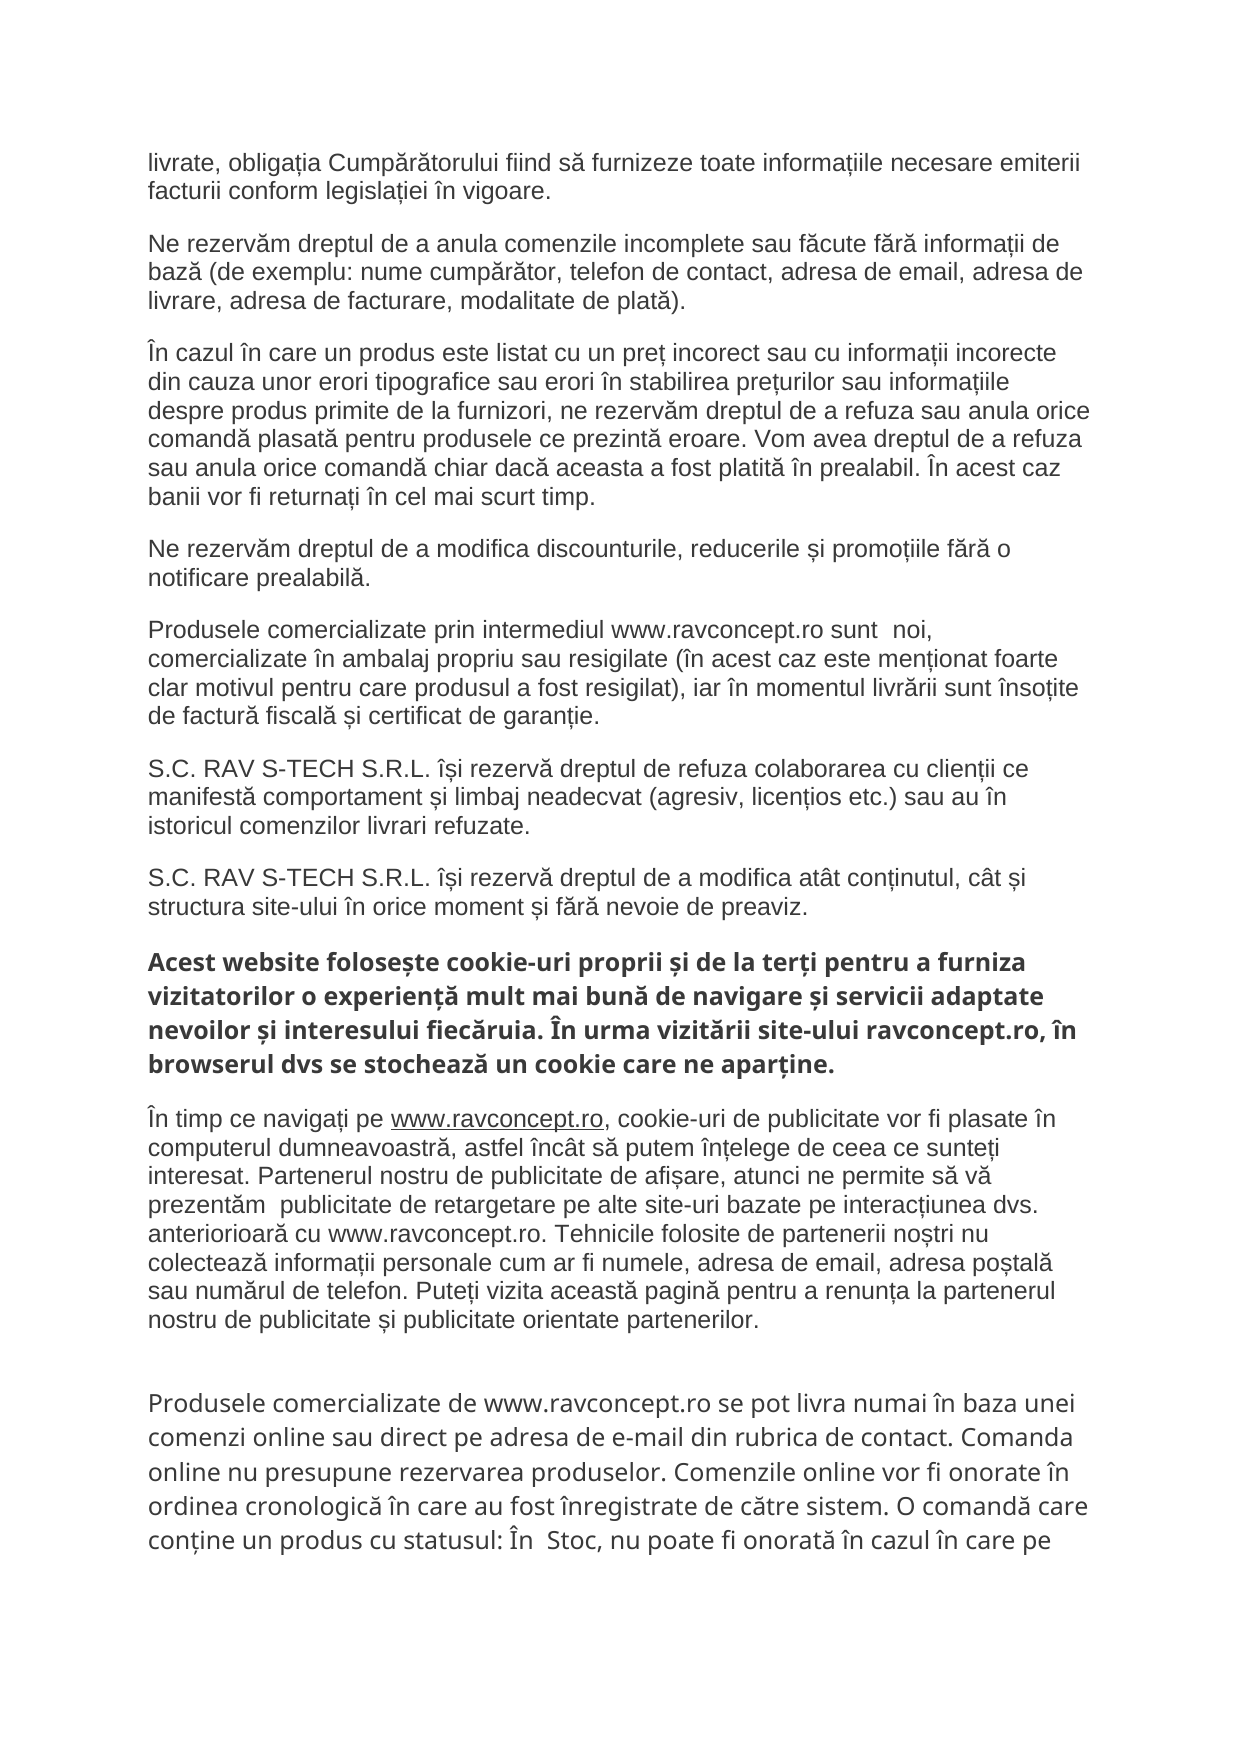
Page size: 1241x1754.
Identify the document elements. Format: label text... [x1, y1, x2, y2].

text Ne rezervăm dreptul de a modifica discounturile, reducerile și promoțiile fără o notificare prealabilă. [148, 534, 1093, 592]
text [148, 1357, 1093, 1556]
text În cazul în care un produs este listat cu un preț incorect sau cu informații incorecte din cauza unor erori tipografice sau erori în stabilirea prețurilor sau informațiile despre produs primite de la furnizori, ne rezervăm dreptul de a refuza sau anula orice comandă plasată pentru produsele ce prezintă eroare. Vom avea dreptul de a refuza sau anula orice comandă chiar dacă aceasta a fost platită în prealabil. În acest caz banii vor fi returnați în cel mai scurt timp. [148, 338, 1093, 511]
text S.C. RAV S-TECH S.R.L. își rezervă dreptul de refuza colaborarea cu clienții ce manifestă comportament și limbaj neadecvat (agresiv, licențios etc.) sau au în istoricul comenzilor livrari refuzate. [148, 753, 1093, 840]
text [148, 148, 1093, 205]
text În timp ce navigați pe www.ravconcept.ro, cookie-uri de publicitate vor fi plasate în computerul dumneavoastră, astfel încât să putem înțelege de ceea ce sunteți interesat. Partenerul nostru de publicitate de afișare, atunci ne permite să vă prezentăm publicitate de retargetare pe alte site-uri bazate pe interacțiunea dvs. anteriorioară cu www.ravconcept.ro. Tehnicile folosite de partenerii noștri nu colectează informații personale cum ar fi numele, adresa de email, adresa poștală sau numărul de telefon. Puteți vizita această pagină pentru a renunța la partenerul nostru de publicitate și publicitate orientate partenerilor. [148, 1104, 1093, 1334]
text Ne rezervăm dreptul de a anula comenzile incomplete sau făcute fără informații de bază (de exemplu: nume cumpărător, telefon de contact, adresa de email, adresa de livrare, adresa de facturare, modalitate de plată). [148, 228, 1093, 315]
text Acest website folosește cookie-uri proprii și de la terți pentru a furniza vizitatorilor o experiență mult mai bună de navigare și servicii adaptate nevoilor și interesului fiecăruia. În urma vizitării site-ului ravconcept.ro, în browserul dvs se stochează un cookie care ne aparține. [148, 944, 1093, 1080]
text Produsele comercializate prin intermediul www.ravconcept.ro sunt noi, comercializate în ambalaj propriu sau resigilate (în acest caz este menționat foarte clar motivul pentru care produsul a fost resigilat), iar în momentul livrării sunt însoțite de factură fiscală și certificat de garanție. [148, 615, 1093, 730]
text S.C. RAV S-TECH S.R.L. își rezervă dreptul de a modifica atât conținutul, cât și structura site-ului în orice moment și fără nevoie de preaviz. [148, 863, 1093, 921]
